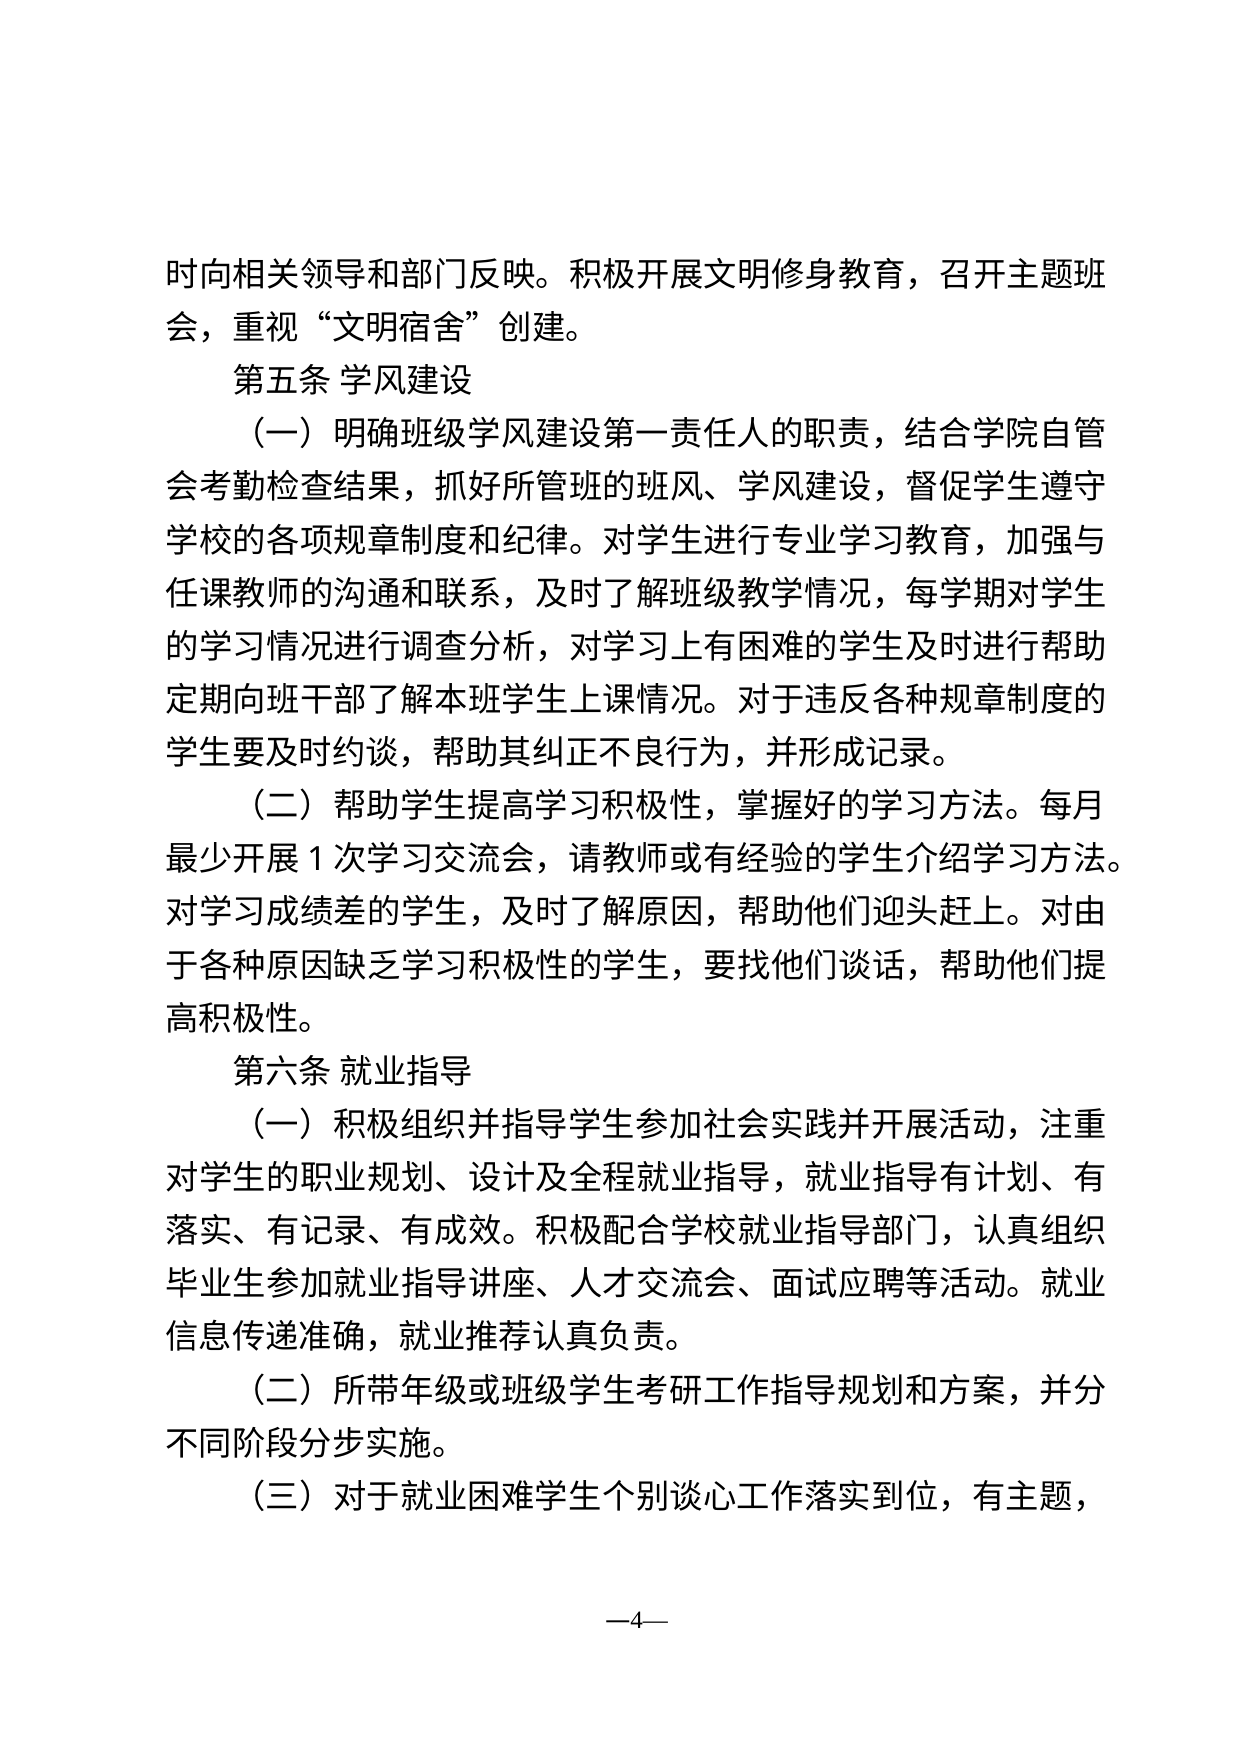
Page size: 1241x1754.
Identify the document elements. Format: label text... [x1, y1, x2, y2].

text 第六条 就业指导 [165, 1042, 1107, 1095]
text （二）帮助学生提高学习积极性，掌握好的学习方法。每月最少开展1次学习交流会，请教师或有经验的学生介绍学习方法。对学习成绩差的学生，及时了解原因，帮助他们迎头赶上。对由于各种原因缺乏学习积极性的学生，要找他们谈话，帮助他们提高积极性。 [165, 777, 1107, 1042]
text （一）积极组织并指导学生参加社会实践并开展活动，注重对学生的职业规划、设计及全程就业指导，就业指导有计划、有落实、有记录、有成效。积极配合学校就业指导部门，认真组织毕业生参加就业指导讲座、人才交流会、面试应聘等活动。就业信息传递准确，就业推荐认真负责。 [165, 1095, 1107, 1361]
text （一）明确班级学风建设第一责任人的职责，结合学院自管会考勤检查结果，抓好所管班的班风、学风建设，督促学生遵守学校的各项规章制度和纪律。对学生进行专业学习教育，加强与任课教师的沟通和联系，及时了解班级教学情况，每学期对学生的学习情况进行调查分析，对学习上有困难的学生及时进行帮助。定期向班干部了解本班学生上课情况。对于违反各种规章制度的学生要及时约谈，帮助其纠正不良行为，并形成记录。 [165, 405, 1107, 777]
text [165, 1467, 1107, 1520]
text 第五条 学风建设 [165, 352, 1107, 405]
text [165, 245, 1107, 352]
text （二）所带年级或班级学生考研工作指导规划和方案，并分不同阶段分步实施。 [165, 1361, 1107, 1467]
